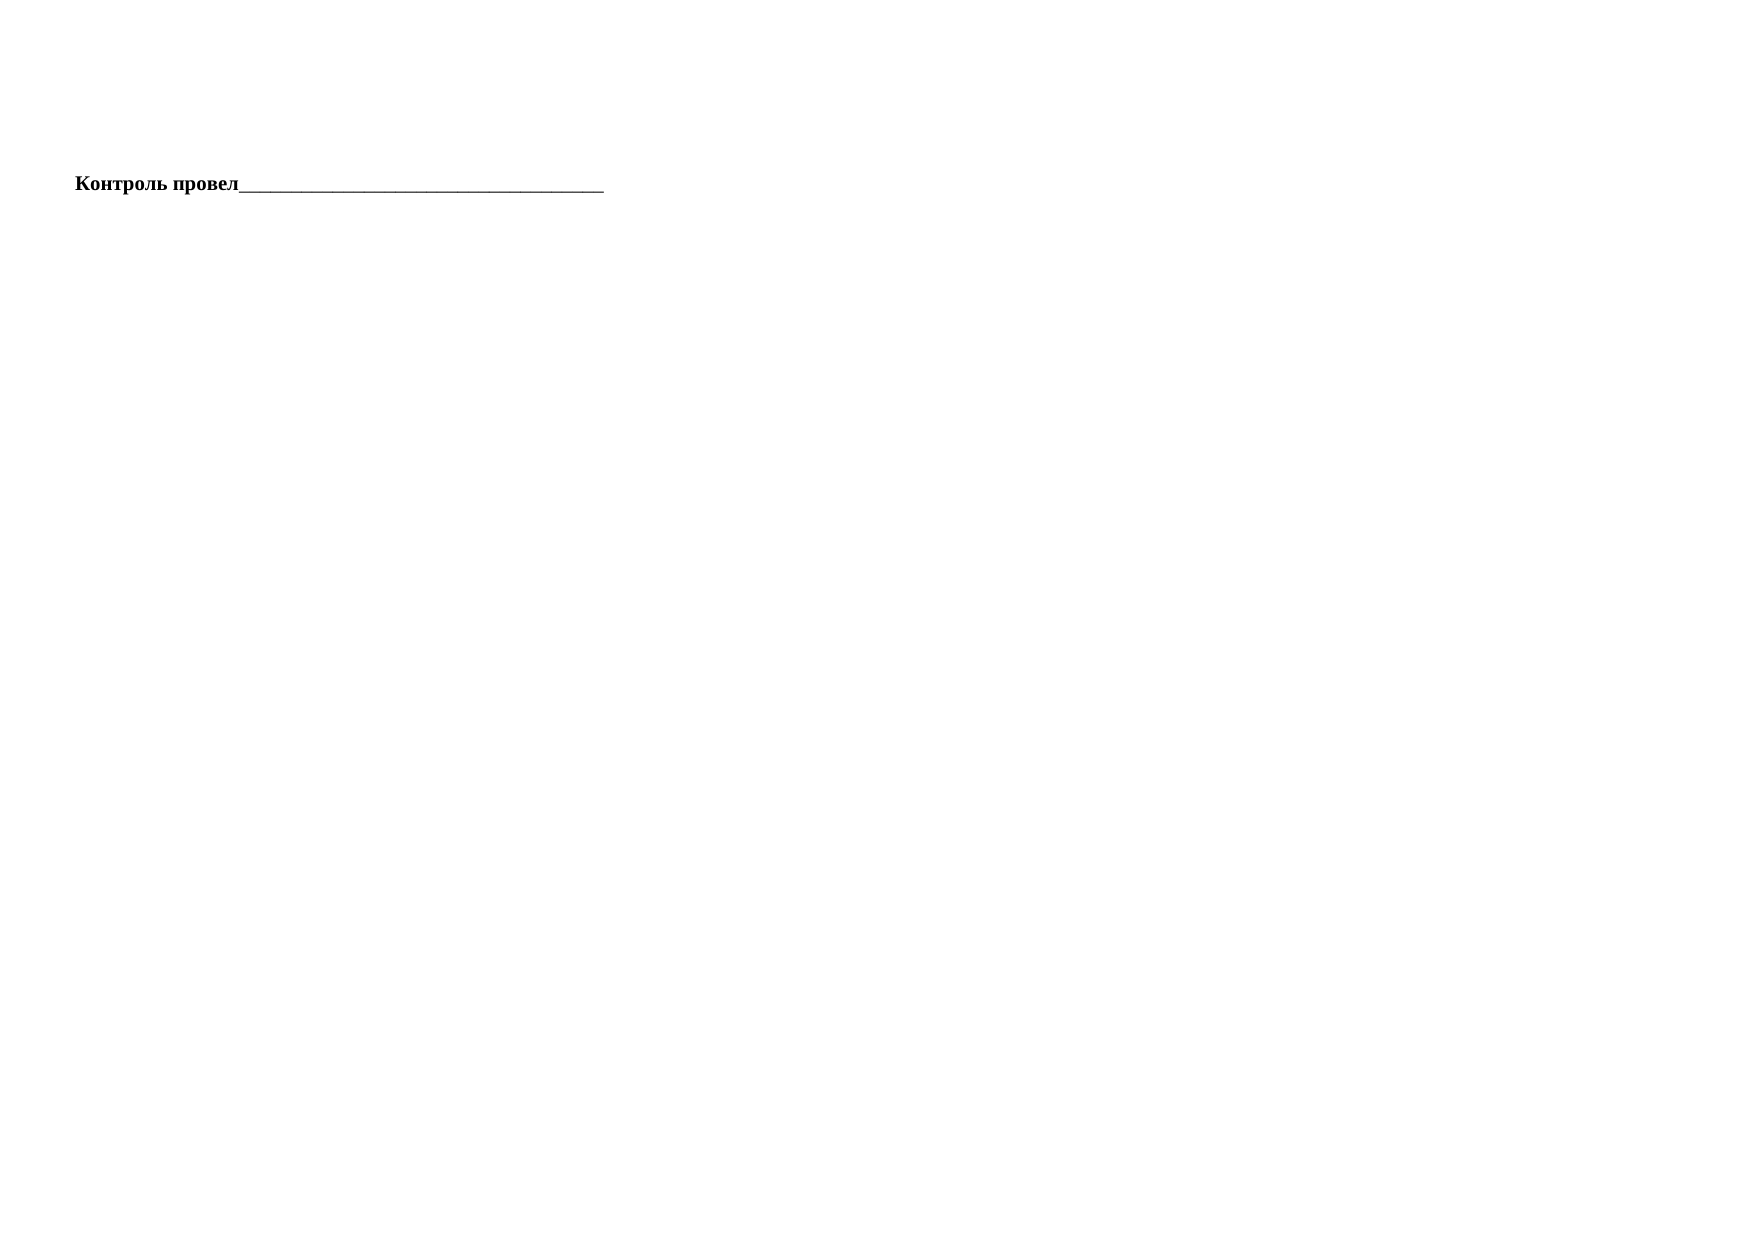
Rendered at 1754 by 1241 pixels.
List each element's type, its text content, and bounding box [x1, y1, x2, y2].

text Контроль провел___________________________________ [75, 171, 1679, 195]
